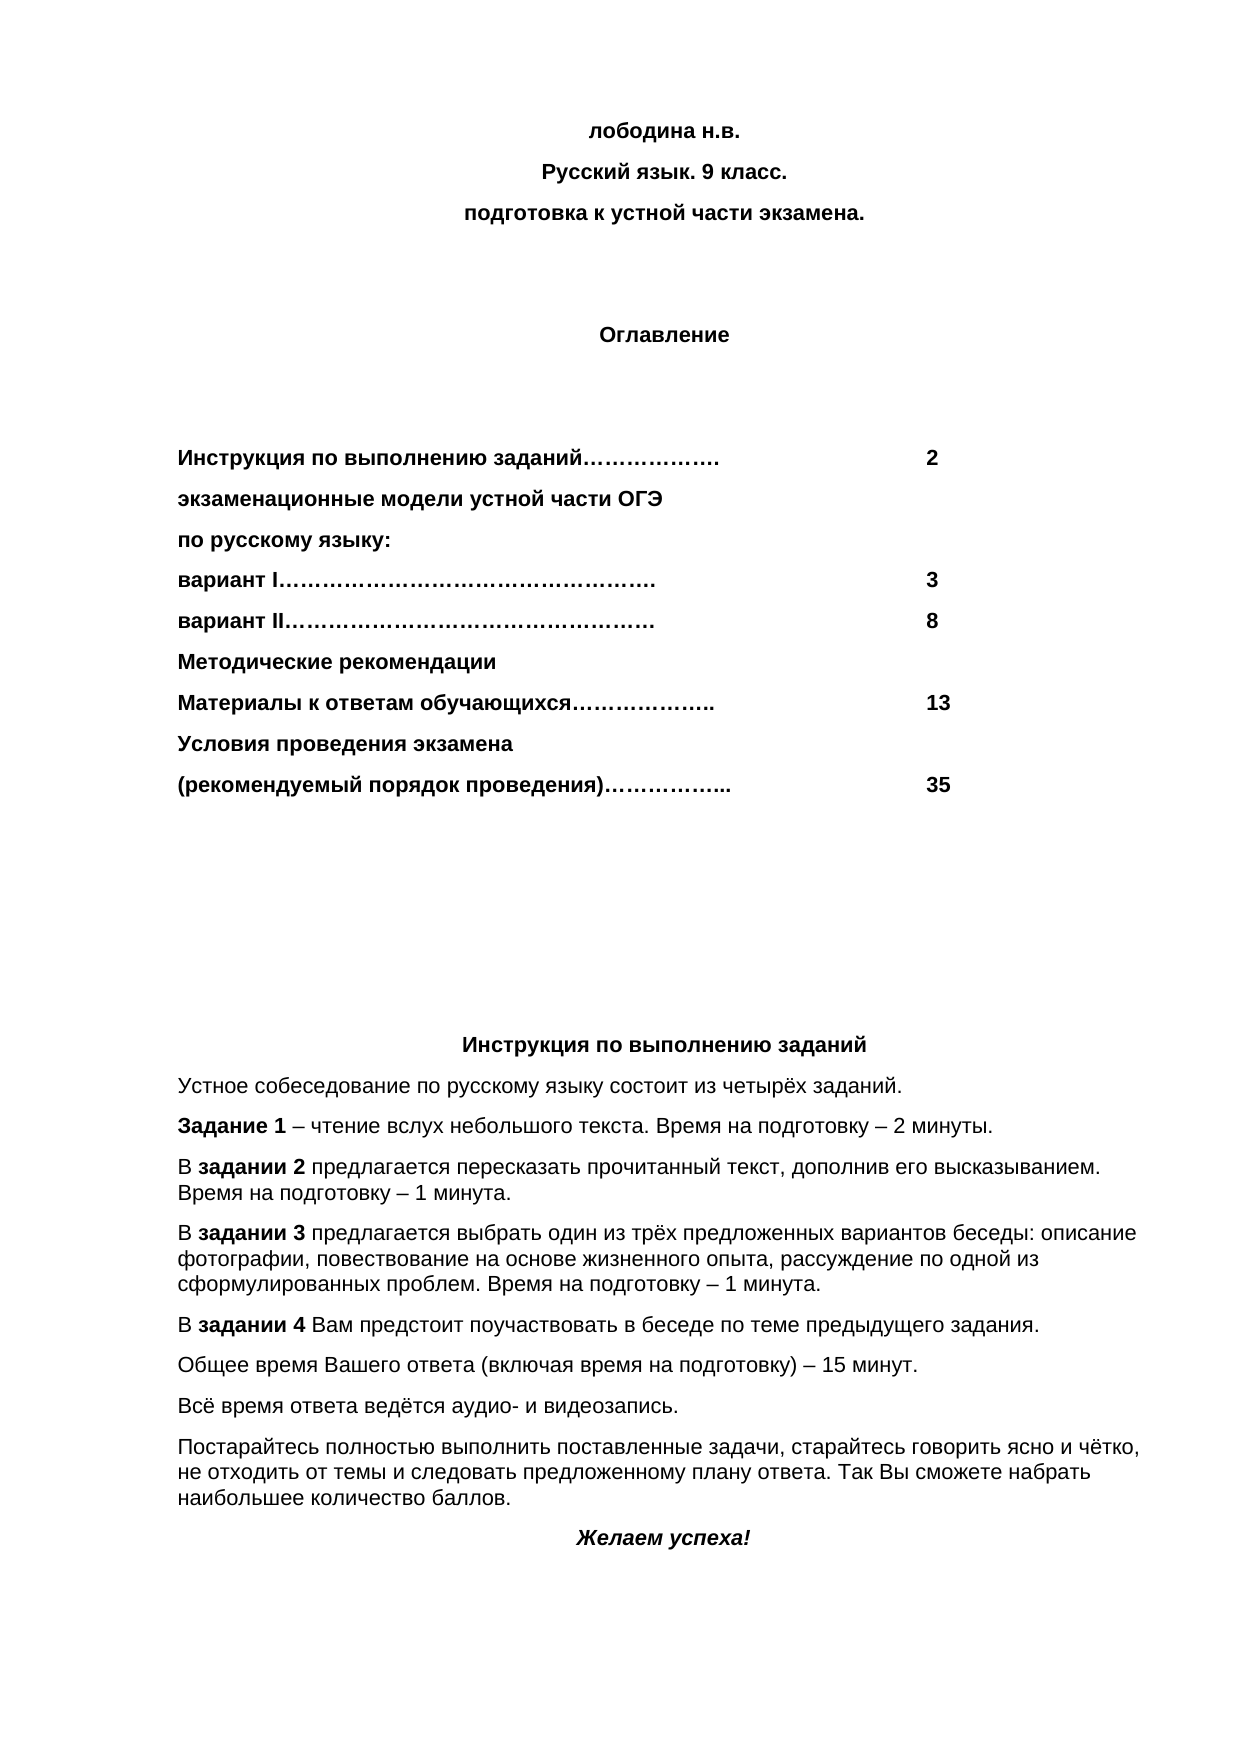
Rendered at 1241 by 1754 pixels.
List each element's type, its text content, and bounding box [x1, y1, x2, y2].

table_header Инструкция по выполнению заданий………………. экзаменационные модели устной части ОГЭ по русскому языку: вариант I……………………………………………. вариант II…………………………………………… Методические рекомендации Материалы к ответам обучающихся……………….. Условия проведения экзамена (рекомендуемый порядок проведения)……………... [177, 445, 926, 853]
text Постарайтесь полностью выполнить поставленные задачи, старайтесь говорить ясно и чётко, не отходить от темы и следовать предложенному плану ответа. Так Вы сможете набрать наибольшее количество баллов. [177, 1434, 1152, 1509]
table_header 2 3 8 13 35 [926, 445, 1074, 853]
text лободина н.в. [177, 118, 1152, 143]
text Общее время Вашего ответа (включая время на подготовку) – 15 минут. [177, 1352, 1152, 1377]
text В задании 4 Вам предстоит поучаствовать в беседе по теме предыдущего задания. [177, 1311, 1152, 1337]
text Русский язык. 9 класс. [177, 159, 1152, 184]
text Всё время ответа ведётся аудио- и видеозапись. [177, 1393, 1152, 1418]
text Инструкция по выполнению заданий [177, 1032, 1152, 1057]
text Задание 1 – чтение вслух небольшого текста. Время на подготовку – 2 минуты. [177, 1113, 1152, 1138]
text В задании 2 предлагается пересказать прочитанный текст, дополнив его высказыванием. Время на подготовку – 1 минута. [177, 1154, 1152, 1204]
text подготовка к устной части экзамена. [177, 200, 1152, 225]
text Устное собеседование по русскому языку состоит из четырёх заданий. [177, 1072, 1152, 1098]
text Желаем успеха! [177, 1525, 1152, 1550]
text В задании 3 предлагается выбрать один из трёх предложенных вариантов беседы: описание фотографии, повествование на основе жизненного опыта, рассуждение по одной из сформулированных проблем. Время на подготовку – 1 минута. [177, 1220, 1152, 1296]
text Оглавление [177, 322, 1152, 347]
